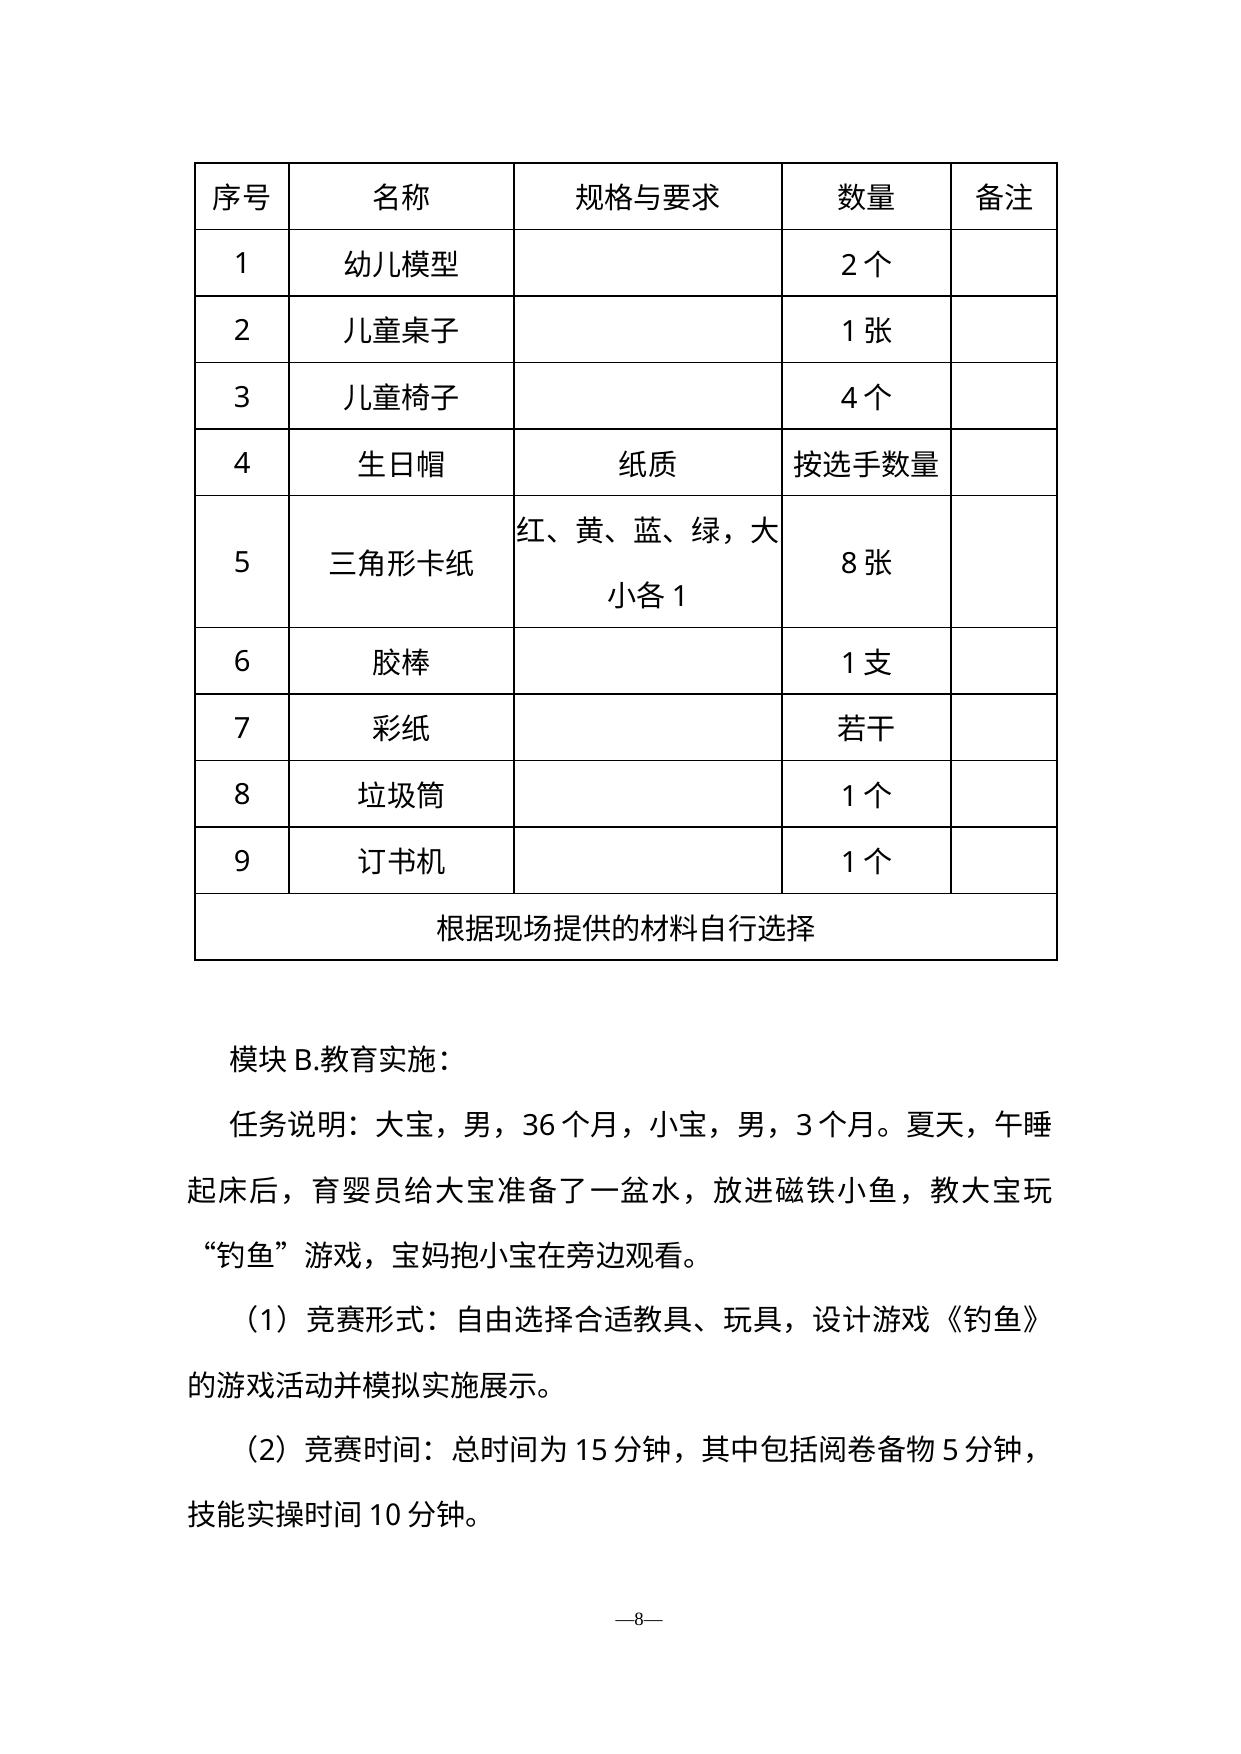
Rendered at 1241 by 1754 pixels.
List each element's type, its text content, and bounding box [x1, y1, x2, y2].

table_cell 根据现场提供的材料自行选择 [196, 894, 1056, 959]
table_cell 生日帽 [290, 430, 513, 495]
table_cell [952, 363, 1056, 428]
table_cell [952, 628, 1056, 693]
table_cell [952, 761, 1056, 826]
table_cell 胶棒 [290, 628, 513, 693]
table_cell [515, 363, 781, 428]
table_cell 1 [196, 230, 288, 295]
table_header 备注 [952, 164, 1056, 228]
table_cell [515, 628, 781, 693]
table_header 名称 [290, 164, 513, 228]
table_cell 三角形卡纸 [290, 496, 513, 626]
table_cell 6 [196, 628, 288, 693]
table_header 序号 [196, 164, 288, 228]
table_cell [952, 430, 1056, 495]
table_cell 1个 [783, 761, 950, 826]
table_cell [952, 230, 1056, 295]
table_cell 4个 [783, 363, 950, 428]
table_cell [952, 297, 1056, 362]
table_cell 幼儿模型 [290, 230, 513, 295]
table_cell [952, 695, 1056, 759]
table_cell [515, 297, 781, 362]
table_cell 儿童椅子 [290, 363, 513, 428]
table_cell [515, 828, 781, 893]
table_cell 按选手数量 [783, 430, 950, 495]
table_cell 1个 [783, 828, 950, 893]
table_cell 垃圾筒 [290, 761, 513, 826]
table_cell [515, 695, 781, 759]
table_cell 儿童桌子 [290, 297, 513, 362]
table_cell 4 [196, 430, 288, 495]
table_cell 8 [196, 761, 288, 826]
text （2）竞赛时间：总时间为15分钟，其中包括阅卷备物5分钟，技能实操时间10分钟。 [187, 1416, 1053, 1546]
table_cell 5 [196, 496, 288, 626]
table_cell 1张 [783, 297, 950, 362]
table_header 数量 [783, 164, 950, 228]
table_cell 若干 [783, 695, 950, 759]
table_cell 红、黄、蓝、绿，大小各1 [515, 496, 781, 626]
table_cell 订书机 [290, 828, 513, 893]
table_cell 8张 [783, 496, 950, 626]
table_cell 1支 [783, 628, 950, 693]
table_cell [515, 761, 781, 826]
table_cell 2 [196, 297, 288, 362]
text 任务说明：大宝，男，36个月，小宝，男，3个月。夏天，午睡起床后，育婴员给大宝准备了一盆水，放进磁铁小鱼，教大宝玩“钓鱼”游戏，宝妈抱小宝在旁边观看。 [187, 1091, 1053, 1286]
table_cell 纸质 [515, 430, 781, 495]
table_cell 3 [196, 363, 288, 428]
table_header 规格与要求 [515, 164, 781, 228]
table_cell 7 [196, 695, 288, 759]
table_cell 彩纸 [290, 695, 513, 759]
table_cell [952, 828, 1056, 893]
table_cell [952, 496, 1056, 626]
text 模块B.教育实施： [187, 1026, 1053, 1091]
table_cell [515, 230, 781, 295]
table_cell 2个 [783, 230, 950, 295]
table_cell 9 [196, 828, 288, 893]
text （1）竞赛形式：自由选择合适教具、玩具，设计游戏《钓鱼》的游戏活动并模拟实施展示。 [187, 1286, 1053, 1416]
